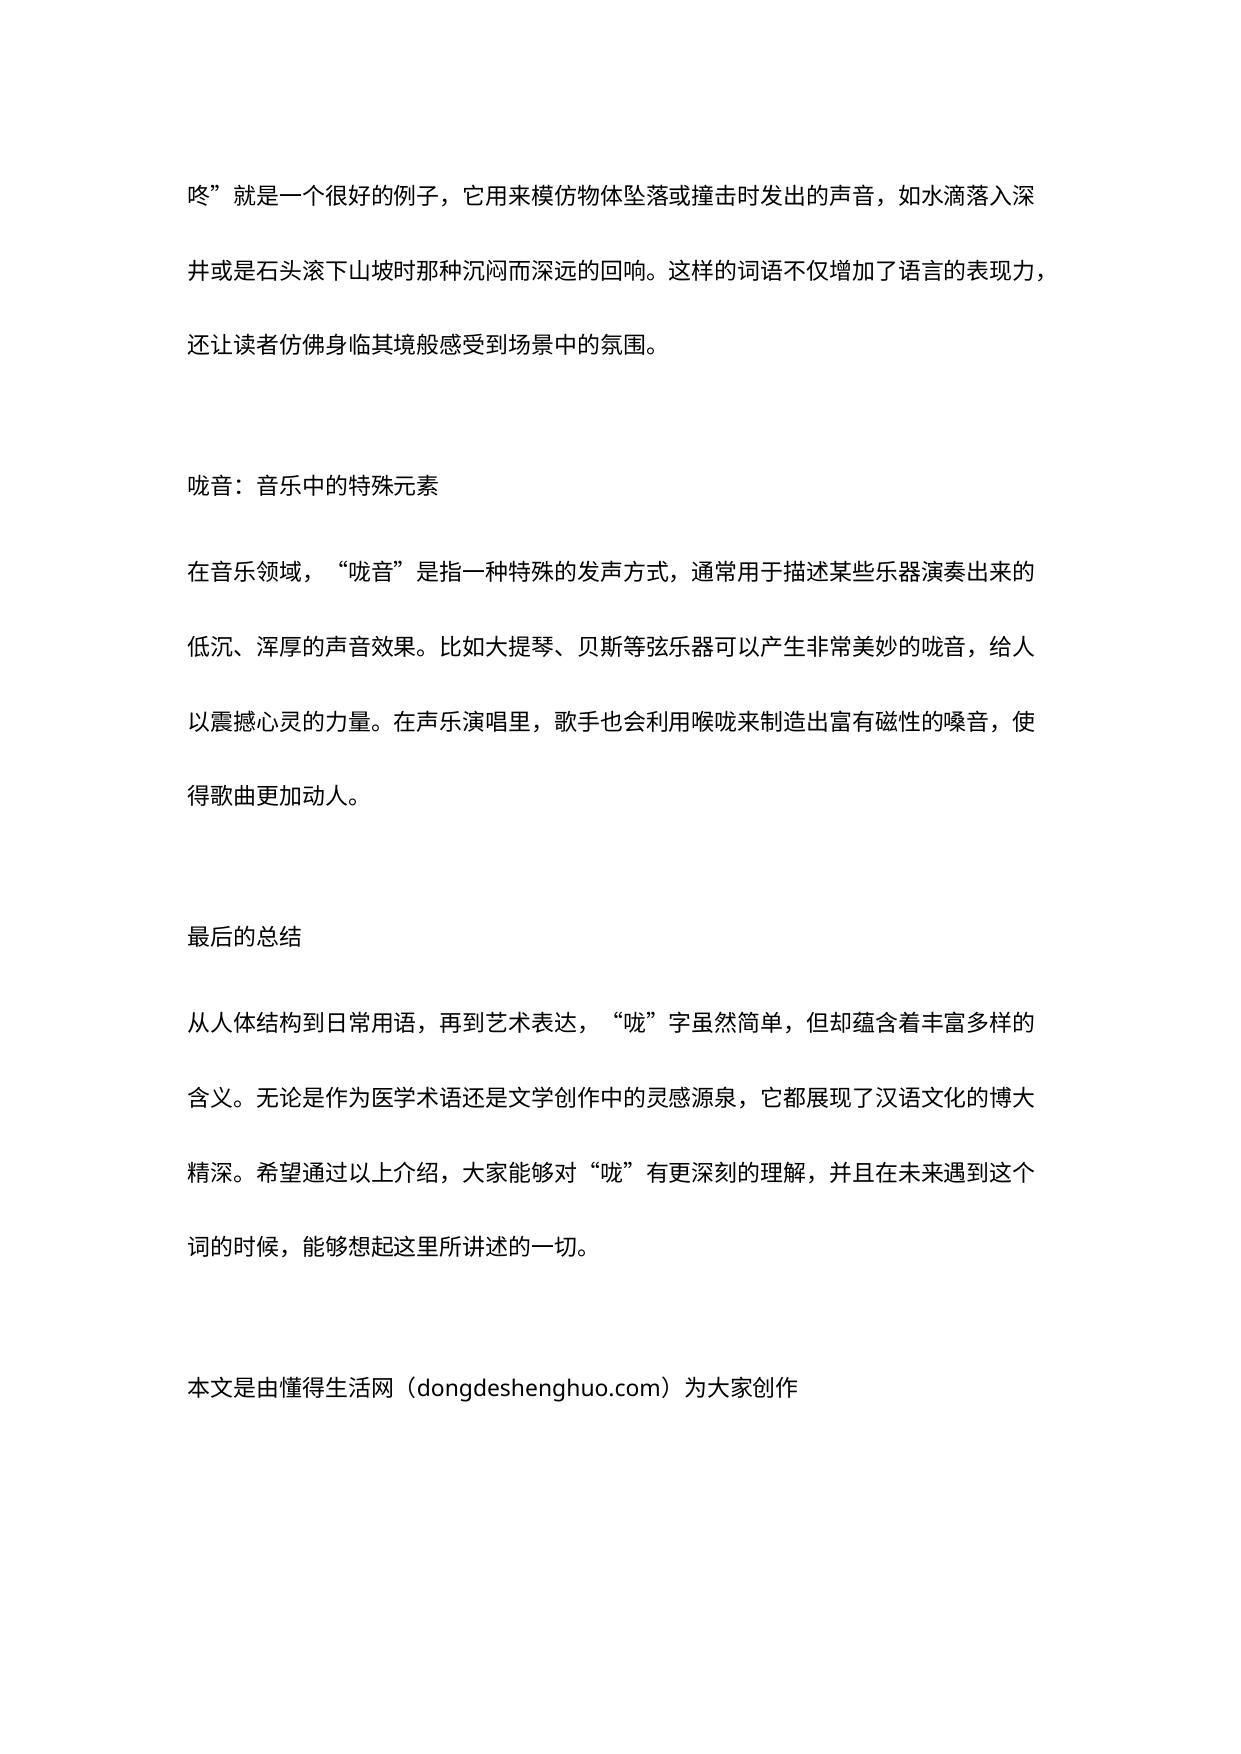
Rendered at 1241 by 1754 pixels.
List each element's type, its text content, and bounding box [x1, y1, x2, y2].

text 最后的总结 [187, 903, 1053, 968]
text 咙音：音乐中的特殊元素 [187, 452, 1053, 517]
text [187, 162, 1053, 376]
text 在音乐领域，“咙音”是指一种特殊的发声方式，通常用于描述某些乐器演奏出来的低沉、浑厚的声音效果。比如大提琴、贝斯等弦乐器可以产生非常美妙的咙音，给人以震撼心灵的力量。在声乐演唱里，歌手也会利用喉咙来制造出富有磁性的嗓音，使得歌曲更加动人。 [187, 538, 1053, 827]
text 从人体结构到日常用语，再到艺术表达，“咙”字虽然简单，但却蕴含着丰富多样的含义。无论是作为医学术语还是文学创作中的灵感源泉，它都展现了汉语文化的博大精深。希望通过以上介绍，大家能够对“咙”有更深刻的理解，并且在未来遇到这个词的时候，能够想起这里所讲述的一切。 [187, 989, 1053, 1278]
text 本文是由懂得生活网（dongdeshenghuo.com）为大家创作 [187, 1354, 1053, 1419]
